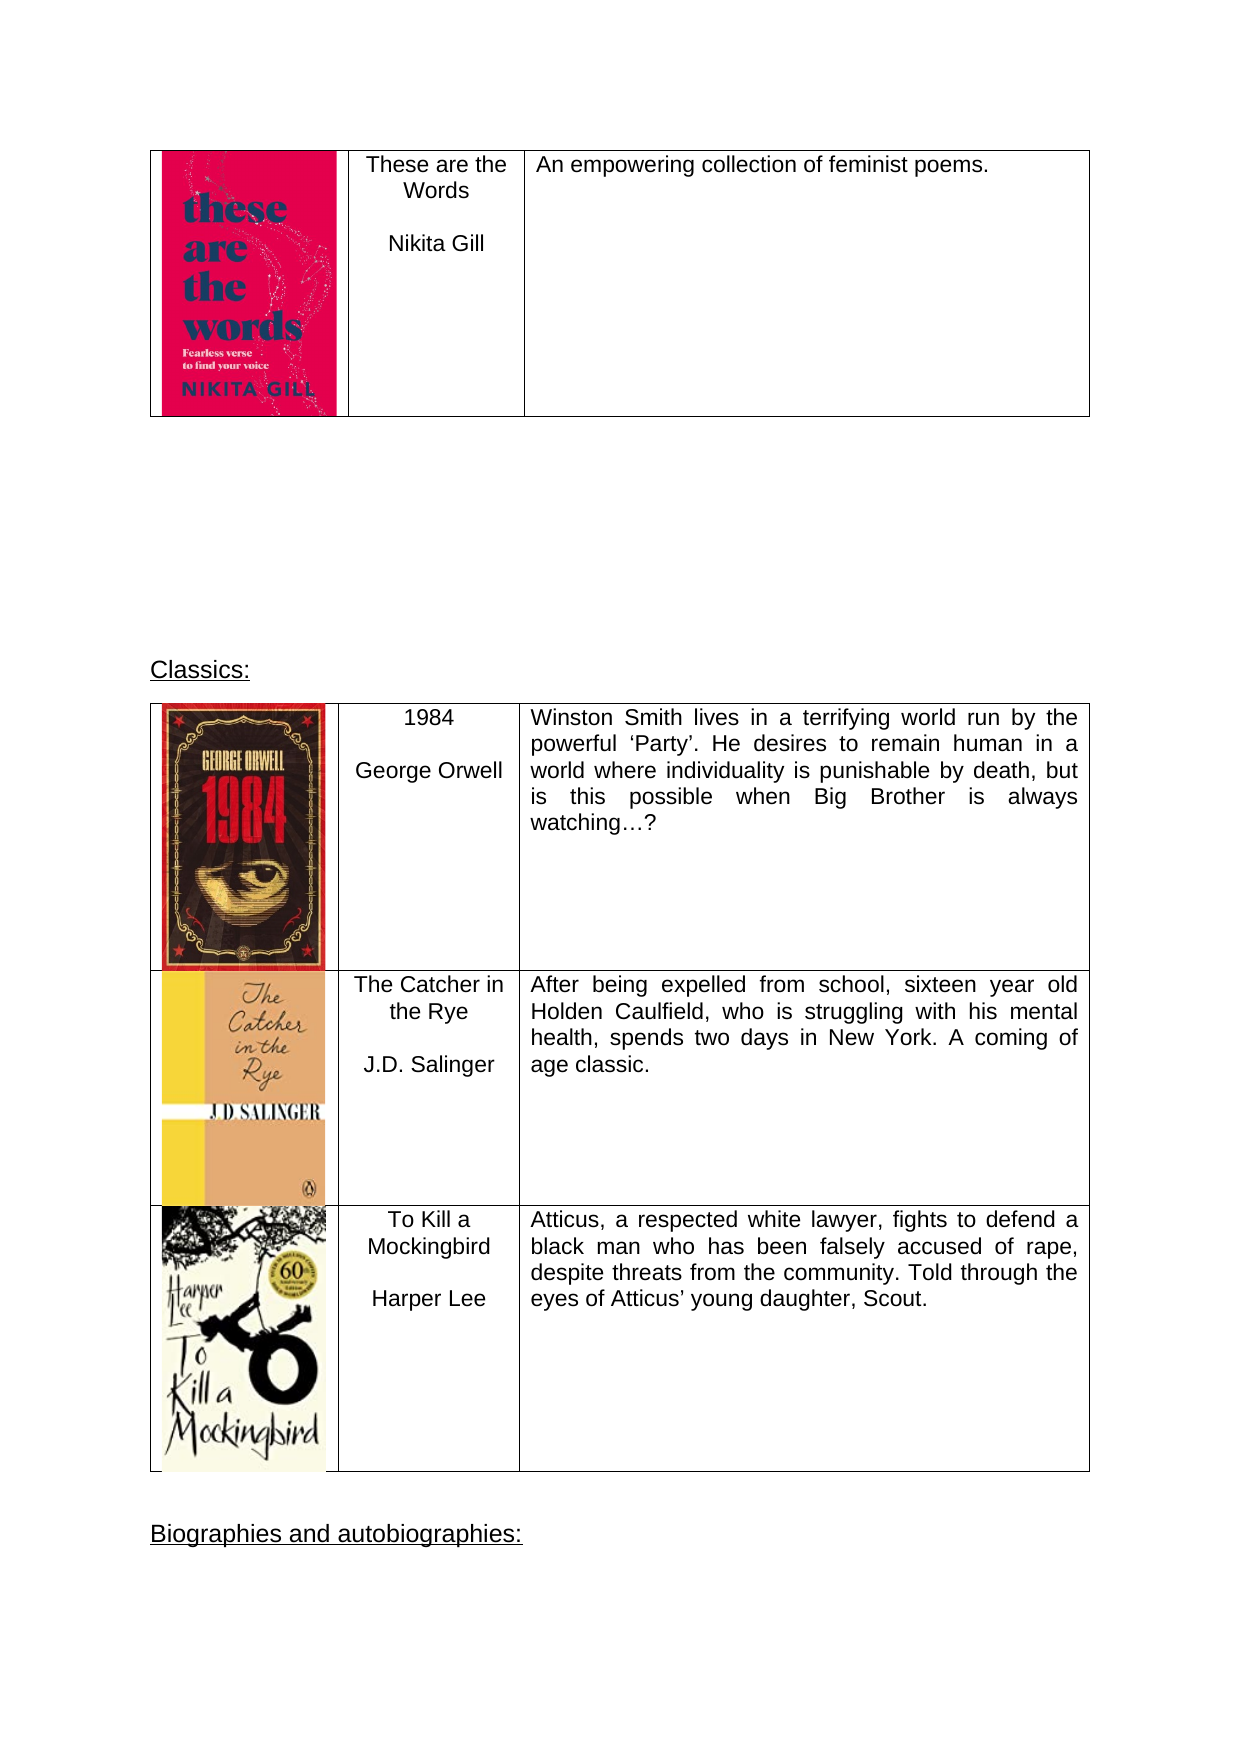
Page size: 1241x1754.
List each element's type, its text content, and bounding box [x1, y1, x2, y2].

table_cell The Catcher in the Rye J.D. Salinger [339, 971, 519, 1205]
table_cell Atticus, a respected white lawyer, fights to defend a black man who has been falsely accused of rape, despite threats from the community. Told through the eyes of Atticus’ young daughter, Scout. [520, 1206, 1089, 1471]
table_cell [151, 1206, 161, 1471]
table_cell [151, 971, 161, 1205]
table_cell After being expelled from school, sixteen year old Holden Caulfield, who is struggling with his mental health, spends two days in New York. A coming of age classic. [520, 971, 1089, 1205]
text Classics: [150, 655, 1090, 684]
table_cell To Kill a Mockingbird Harper Lee [339, 1206, 519, 1471]
table_header [151, 704, 161, 970]
table_cell [326, 971, 338, 1205]
picture [161, 151, 337, 416]
table_header 1984 George Orwell [339, 704, 519, 970]
table_header [326, 704, 338, 970]
table_header Winston Smith lives in a terrifying world run by the powerful ‘Party’. He desires to remain human in a world where individuality is punishable by death, but is this possible when Big Brother is always watching…? [520, 704, 1089, 970]
table_cell [337, 151, 348, 416]
picture [161, 703, 326, 1472]
table_cell [151, 151, 161, 416]
table_cell An empowering collection of feminist poems. [525, 151, 1089, 416]
table_cell [326, 1206, 338, 1471]
text Biographies and autobiographies: [150, 1519, 1090, 1548]
table_cell These are the Words Nikita Gill [349, 151, 524, 416]
